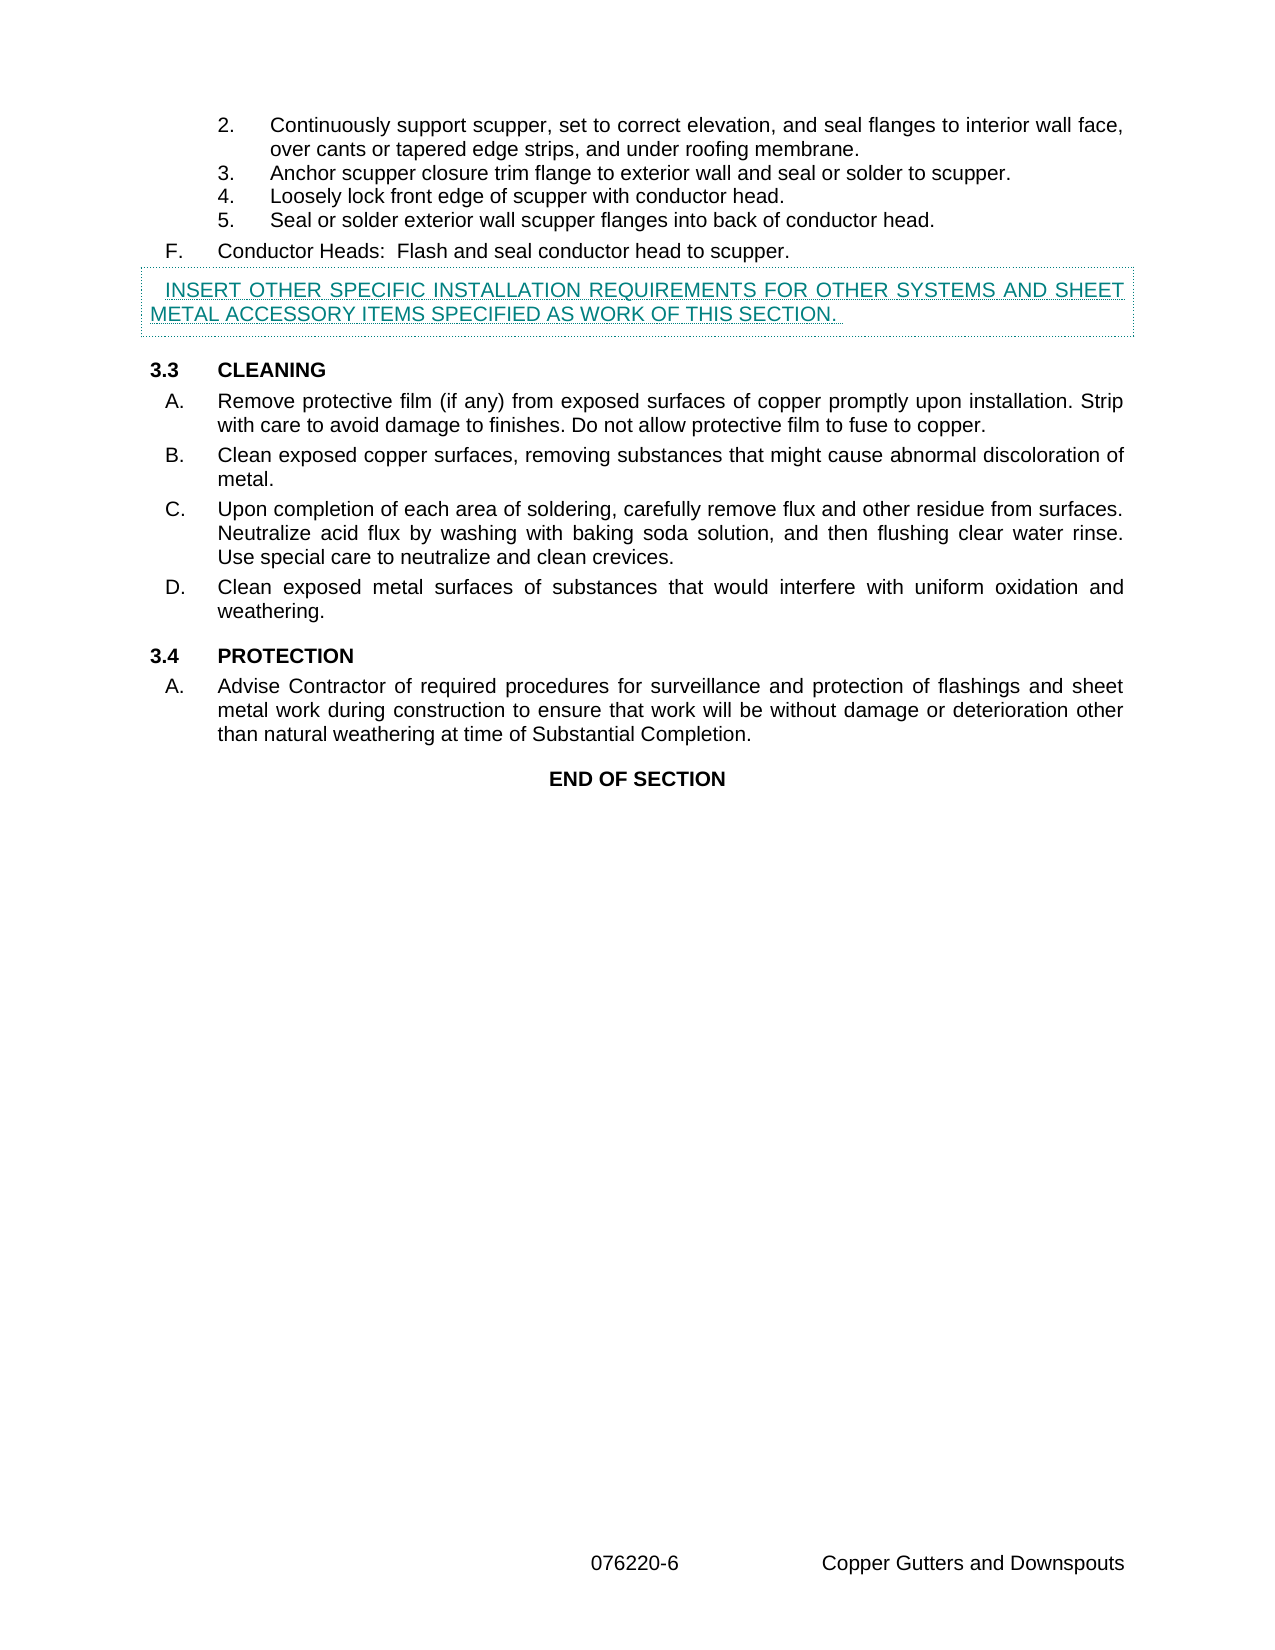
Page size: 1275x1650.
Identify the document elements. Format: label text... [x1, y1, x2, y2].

text Continuously support scupper, set to correct elevation, and seal flanges to interior wall face, over cants or tapered edge strips, and under roofing membrane. [217, 112, 1125, 160]
text Remove protective film (if any) from exposed surfaces of copper promptly upon installation. Strip with care to avoid damage to finishes. Do not allow protective film to fuse to copper. [165, 388, 1125, 436]
text Clean exposed metal surfaces of substances that would interfere with uniform oxidation and weathering. [165, 575, 1125, 623]
text INSERT OTHER SPECIFIC INSTALLATION REQUIREMENTS FOR OTHER SYSTEMS AND SHEET METAL ACCESSORY ITEMS SPECIFIED AS WORK OF THIS SECTION. [141, 267, 1134, 337]
text Loosely lock front edge of scupper with conductor head. [217, 184, 1125, 208]
text Clean exposed copper surfaces, removing substances that might cause abnormal discoloration of metal. [165, 443, 1125, 491]
text PROTECTION [150, 644, 1125, 668]
text Conductor Heads: Flash and seal conductor head to scupper. [165, 238, 1125, 262]
list END OF SECTION [150, 767, 1125, 791]
text Seal or solder exterior wall scupper flanges into back of conductor head. [217, 208, 1125, 232]
text Anchor scupper closure trim flange to exterior wall and seal or solder to scupper. [217, 160, 1125, 184]
text CLEANING [150, 358, 1125, 382]
text Advise Contractor of required procedures for surveillance and protection of flashings and sheet metal work during construction to ensure that work will be without damage or deterioration other than natural weathering at time of Substantial Completion. [165, 674, 1125, 746]
text Upon completion of each area of soldering, carefully remove flux and other residue from surfaces. Neutralize acid flux by washing with baking soda solution, and then flushing clear water rinse. Use special care to neutralize and clean crevices. [165, 497, 1125, 569]
